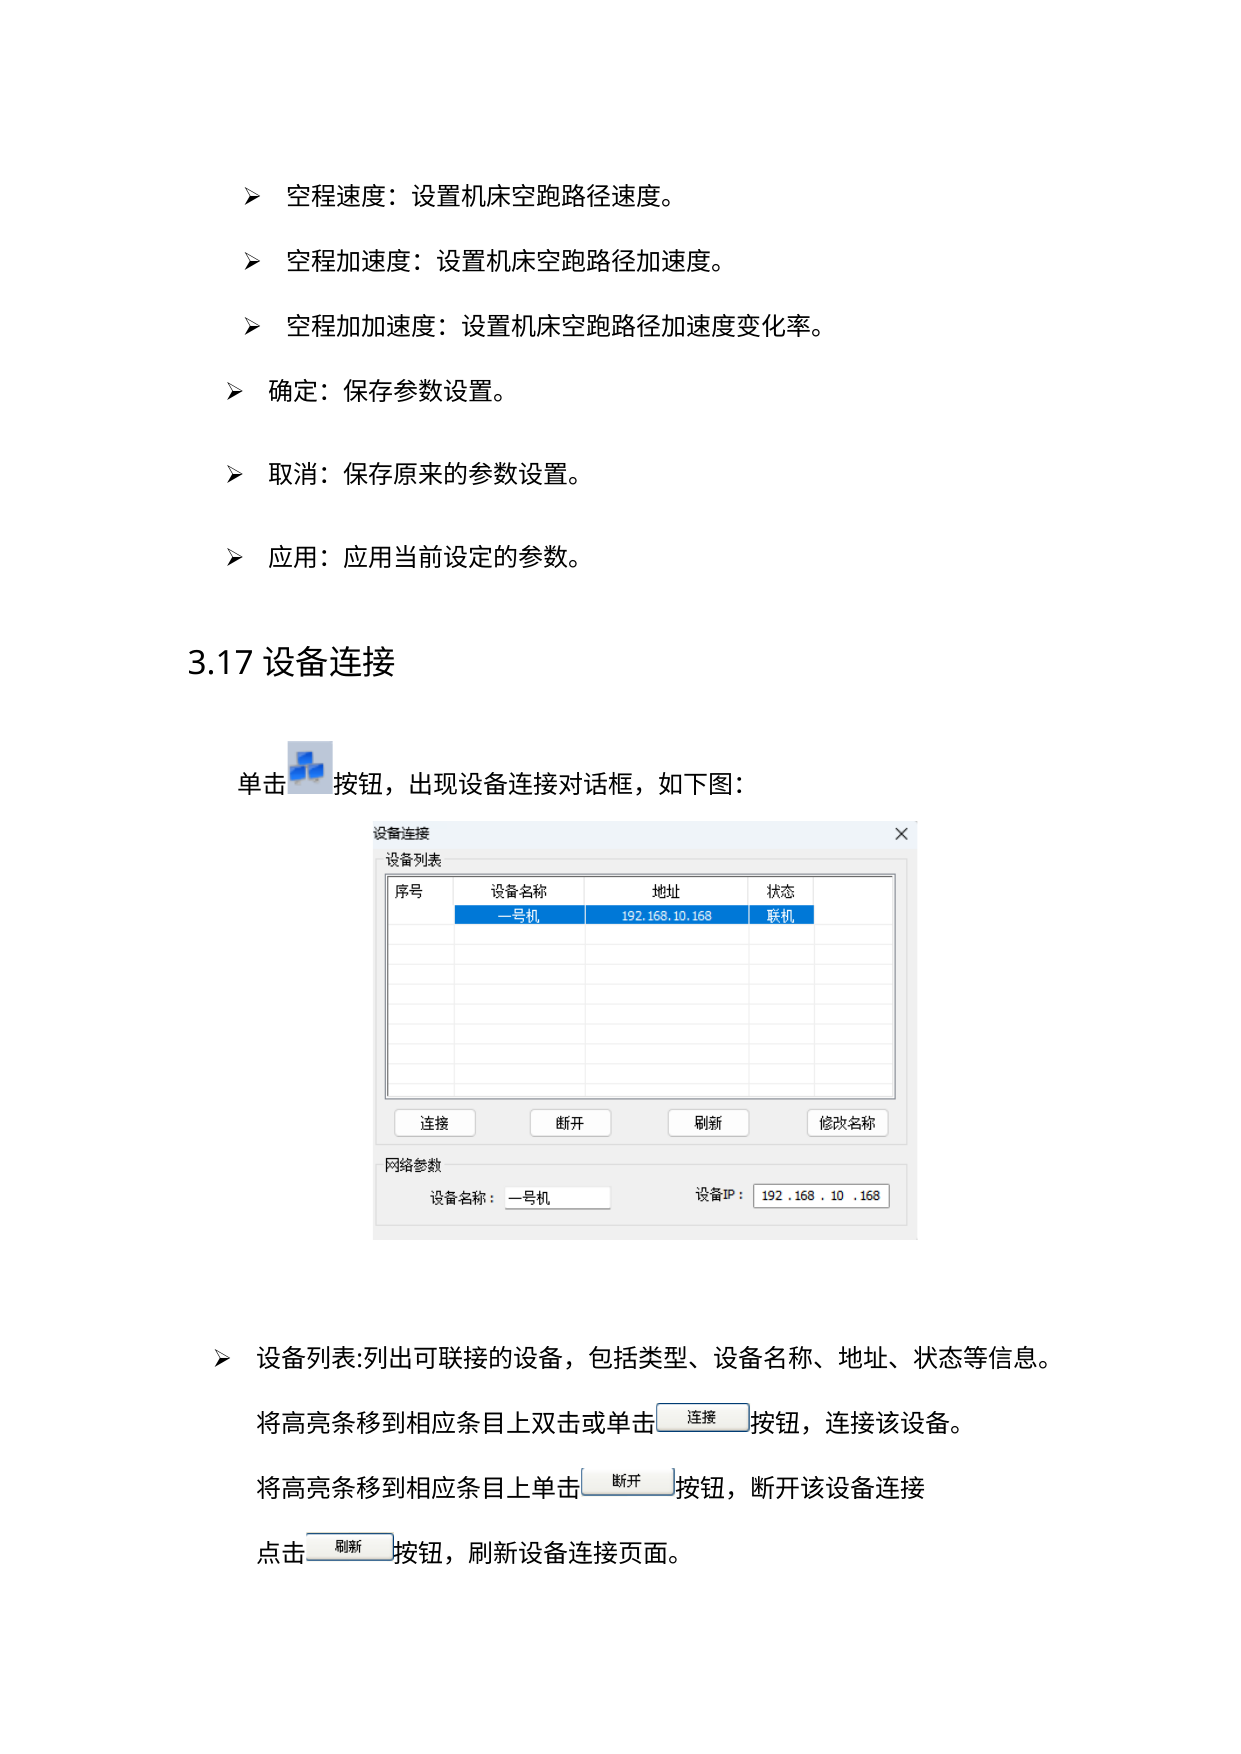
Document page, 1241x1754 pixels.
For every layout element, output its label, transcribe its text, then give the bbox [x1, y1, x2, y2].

picture [581, 1468, 675, 1497]
list 确定：保存参数设置。 [225, 357, 1053, 422]
text 单击按钮，出现设备连接对话框，如下图： [187, 739, 1053, 804]
list 空程加加速度：设置机床空跑路径加速度变化率。 [242, 292, 1053, 357]
subtitle 3.17 设备连接 [187, 627, 1053, 692]
picture [656, 1403, 750, 1432]
picture [306, 1532, 394, 1562]
text 将高亮条移到相应条目上单击按钮，断开该设备连接 [256, 1454, 1053, 1519]
text 点击按钮，刷新设备连接页面。 [256, 1519, 1053, 1584]
list 取消：保存原来的参数设置。 [225, 440, 1053, 505]
text 将高亮条移到相应条目上双击或单击按钮，连接该设备。 [256, 1389, 1053, 1454]
list 空程加速度：设置机床空跑路径加速度。 [242, 227, 1053, 292]
list 空程速度：设置机床空跑路径速度。 [242, 162, 1053, 227]
picture [287, 741, 333, 794]
list 设备列表:列出可联接的设备，包括类型、设备名称、地址、状态等信息。 [212, 1324, 1053, 1389]
picture [372, 821, 918, 1240]
list 应用：应用当前设定的参数。 [225, 523, 1053, 588]
